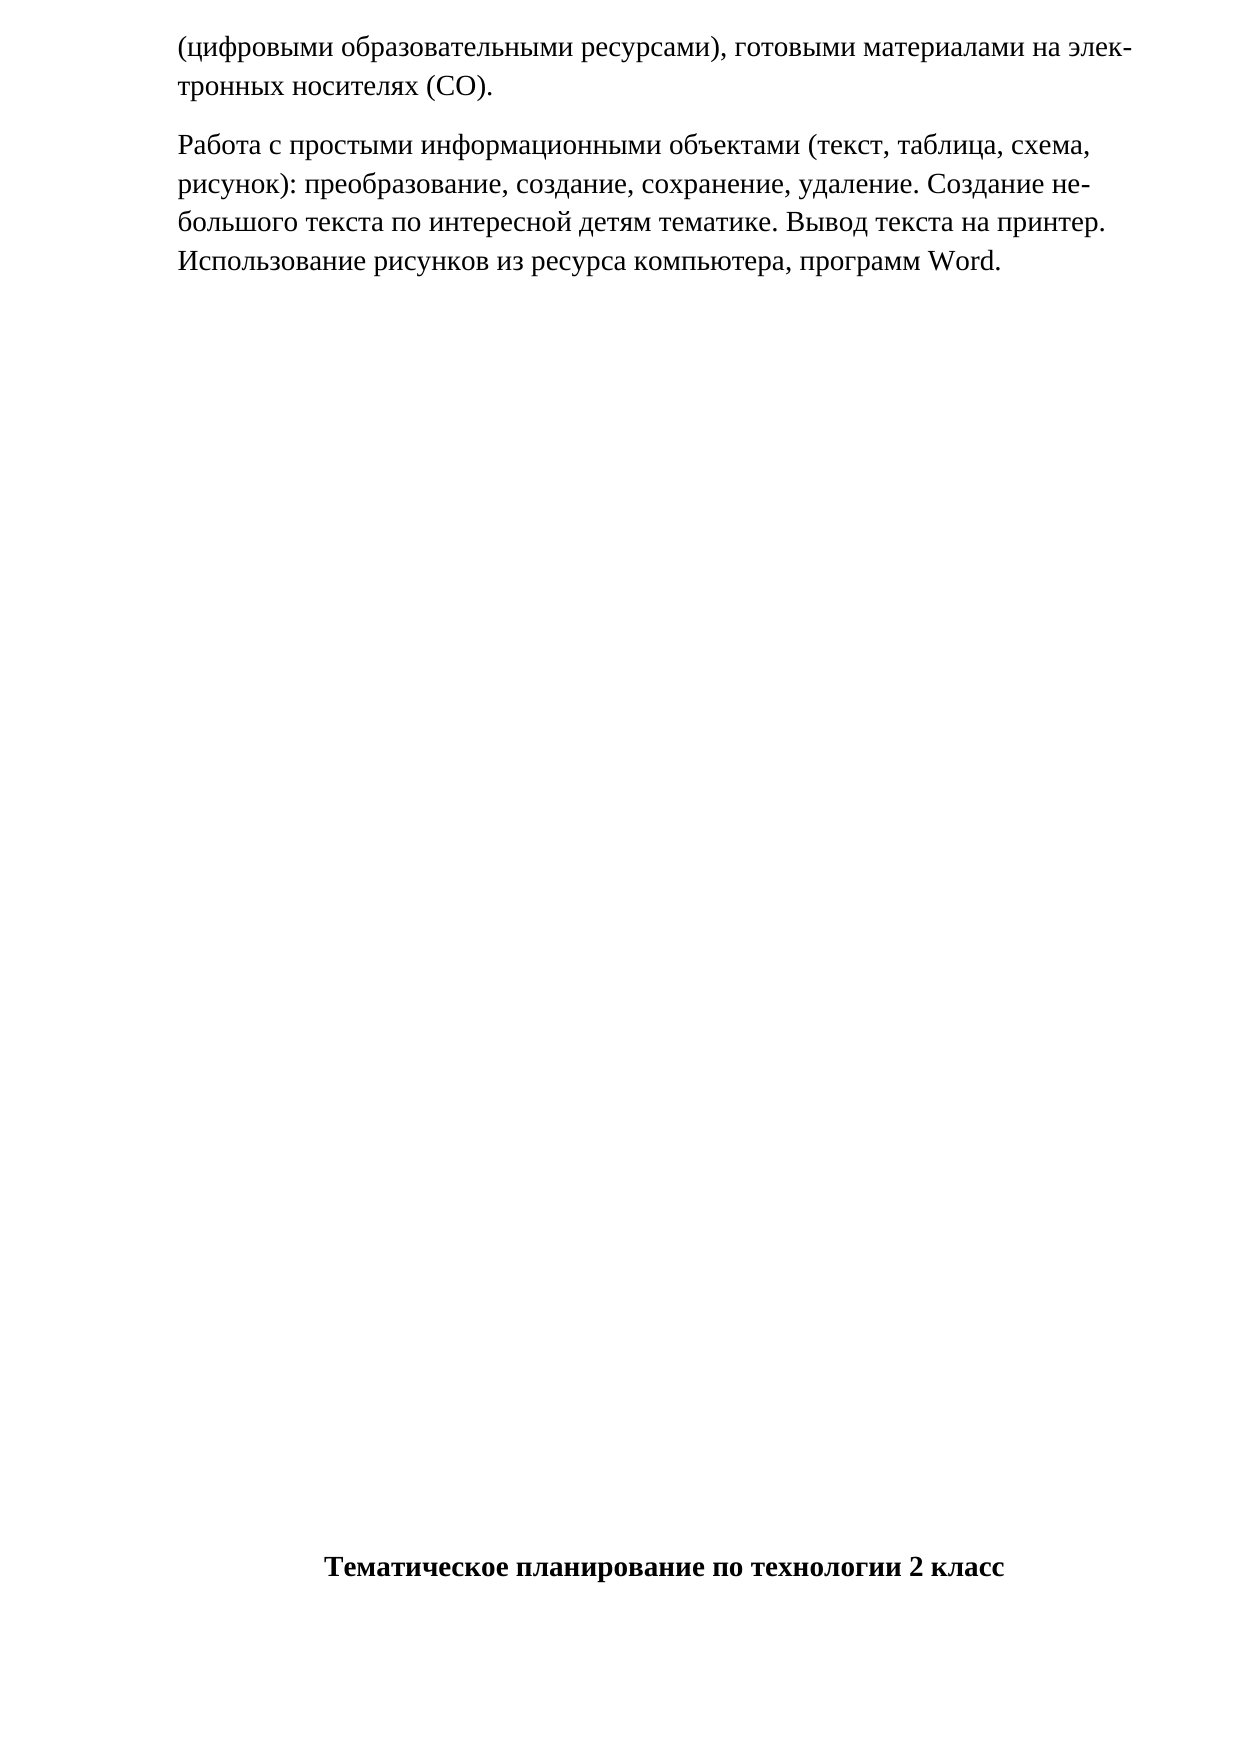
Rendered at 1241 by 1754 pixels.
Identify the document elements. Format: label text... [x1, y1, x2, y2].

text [177, 29, 1152, 102]
text Тематическое планирование по технологии 2 класс [177, 1549, 1152, 1583]
text Работа с простыми информационными объектами (текст, таблица, схема, рисунок): преобразование, создание, сохранение, удаление. Создание небольшого текста по интересной детям тематике. Вывод текста на принтер. Использование рисунков из ресурса компьютера, программ Word. [177, 127, 1152, 277]
